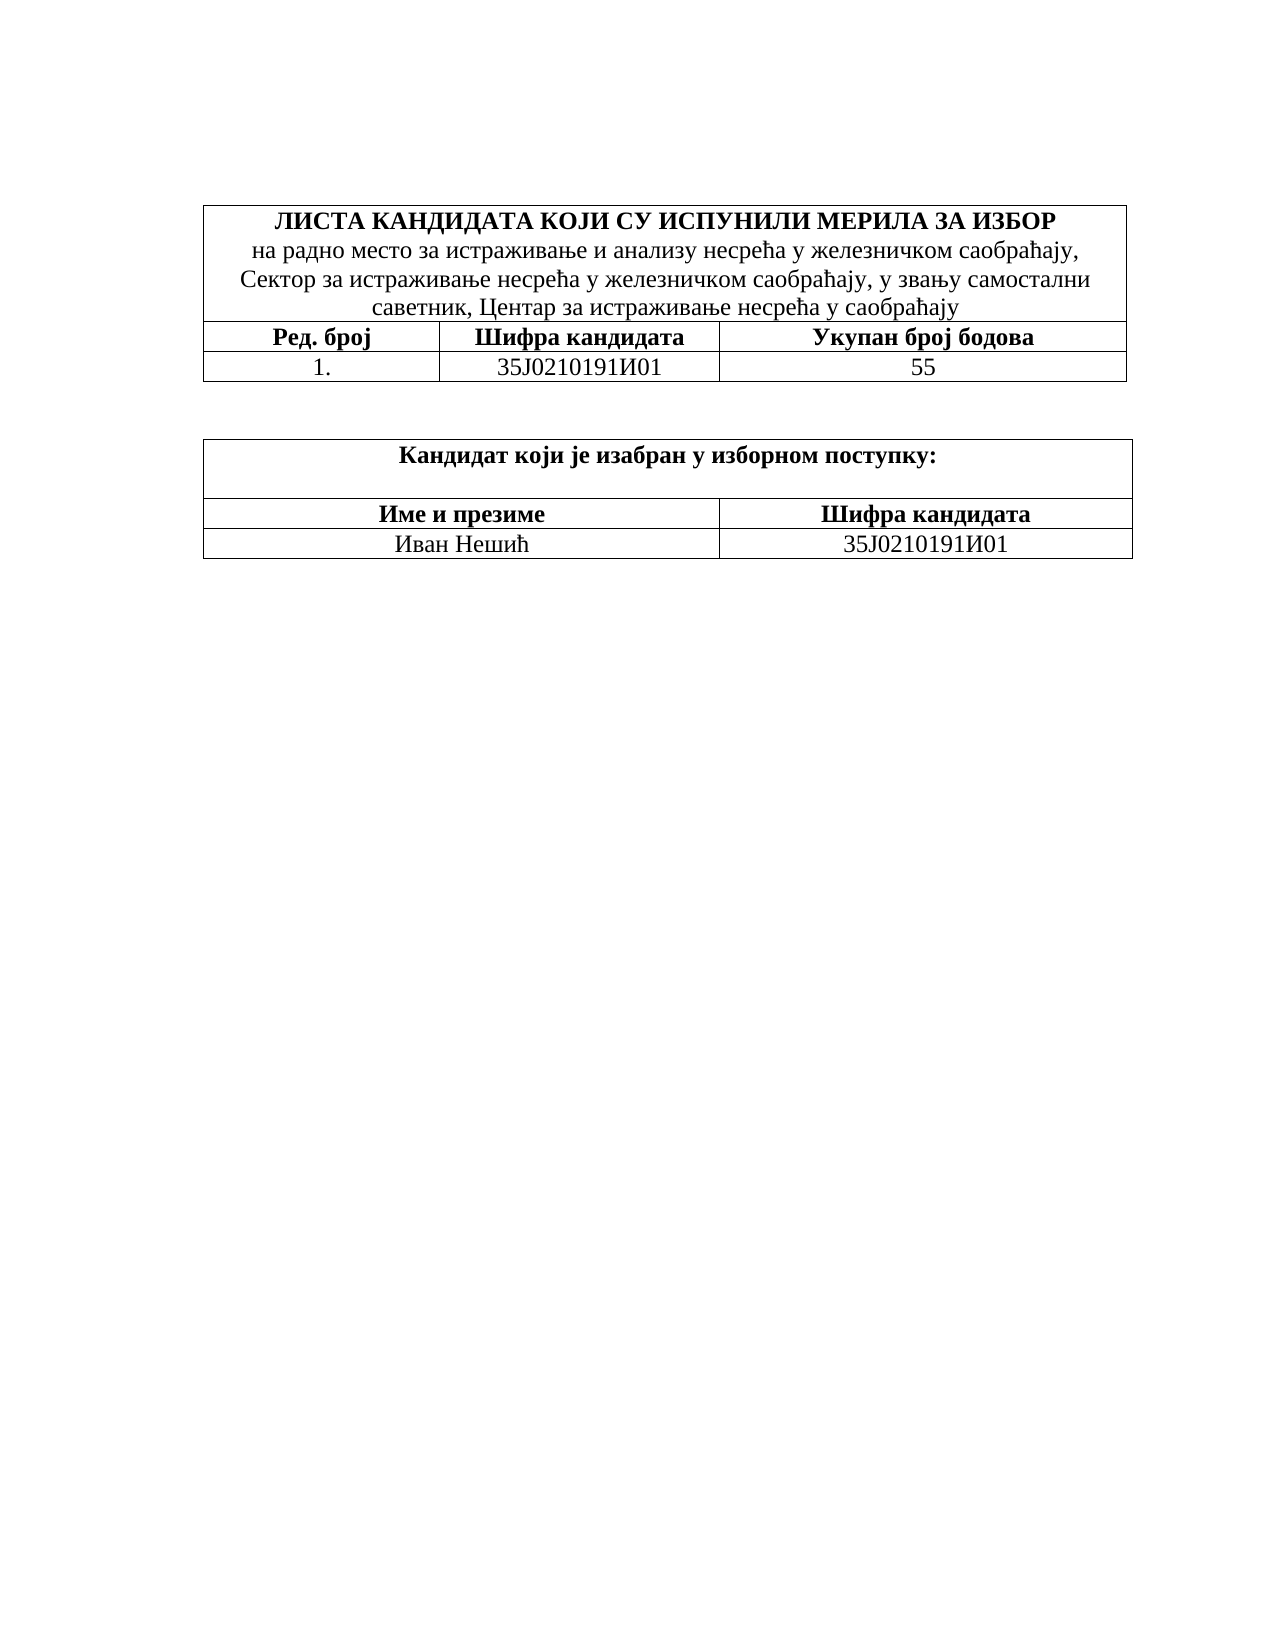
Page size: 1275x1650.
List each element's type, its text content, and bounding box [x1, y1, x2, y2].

table_cell Шифра кандидата [720, 499, 1132, 528]
table_cell Иван Нешић [204, 529, 719, 557]
table_cell 55 [720, 352, 1126, 381]
table_cell 1. [204, 352, 439, 381]
table_header Кандидат који је изабран у изборном поступку: [204, 440, 1132, 498]
table_cell 35Ј0210191И01 [440, 352, 719, 381]
table_cell Име и презиме [204, 499, 719, 528]
table_cell Шифра кандидата [440, 322, 719, 351]
table_header ЛИСТА КАНДИДАТА КОЈИ СУ ИСПУНИЛИ МЕРИЛА ЗА ИЗБОР на радно место за истраживање и анализу несрећа у железничком саобраћају, Сектор за истраживање несрећа у железничком саобраћају, у звању самостални саветник, Центар за истраживање несрећа у саобраћају [204, 206, 1126, 321]
table_cell 35Ј0210191И01 [720, 529, 1132, 557]
table_cell Укупан број бодова [720, 322, 1126, 351]
table_cell Ред. број [204, 322, 439, 351]
